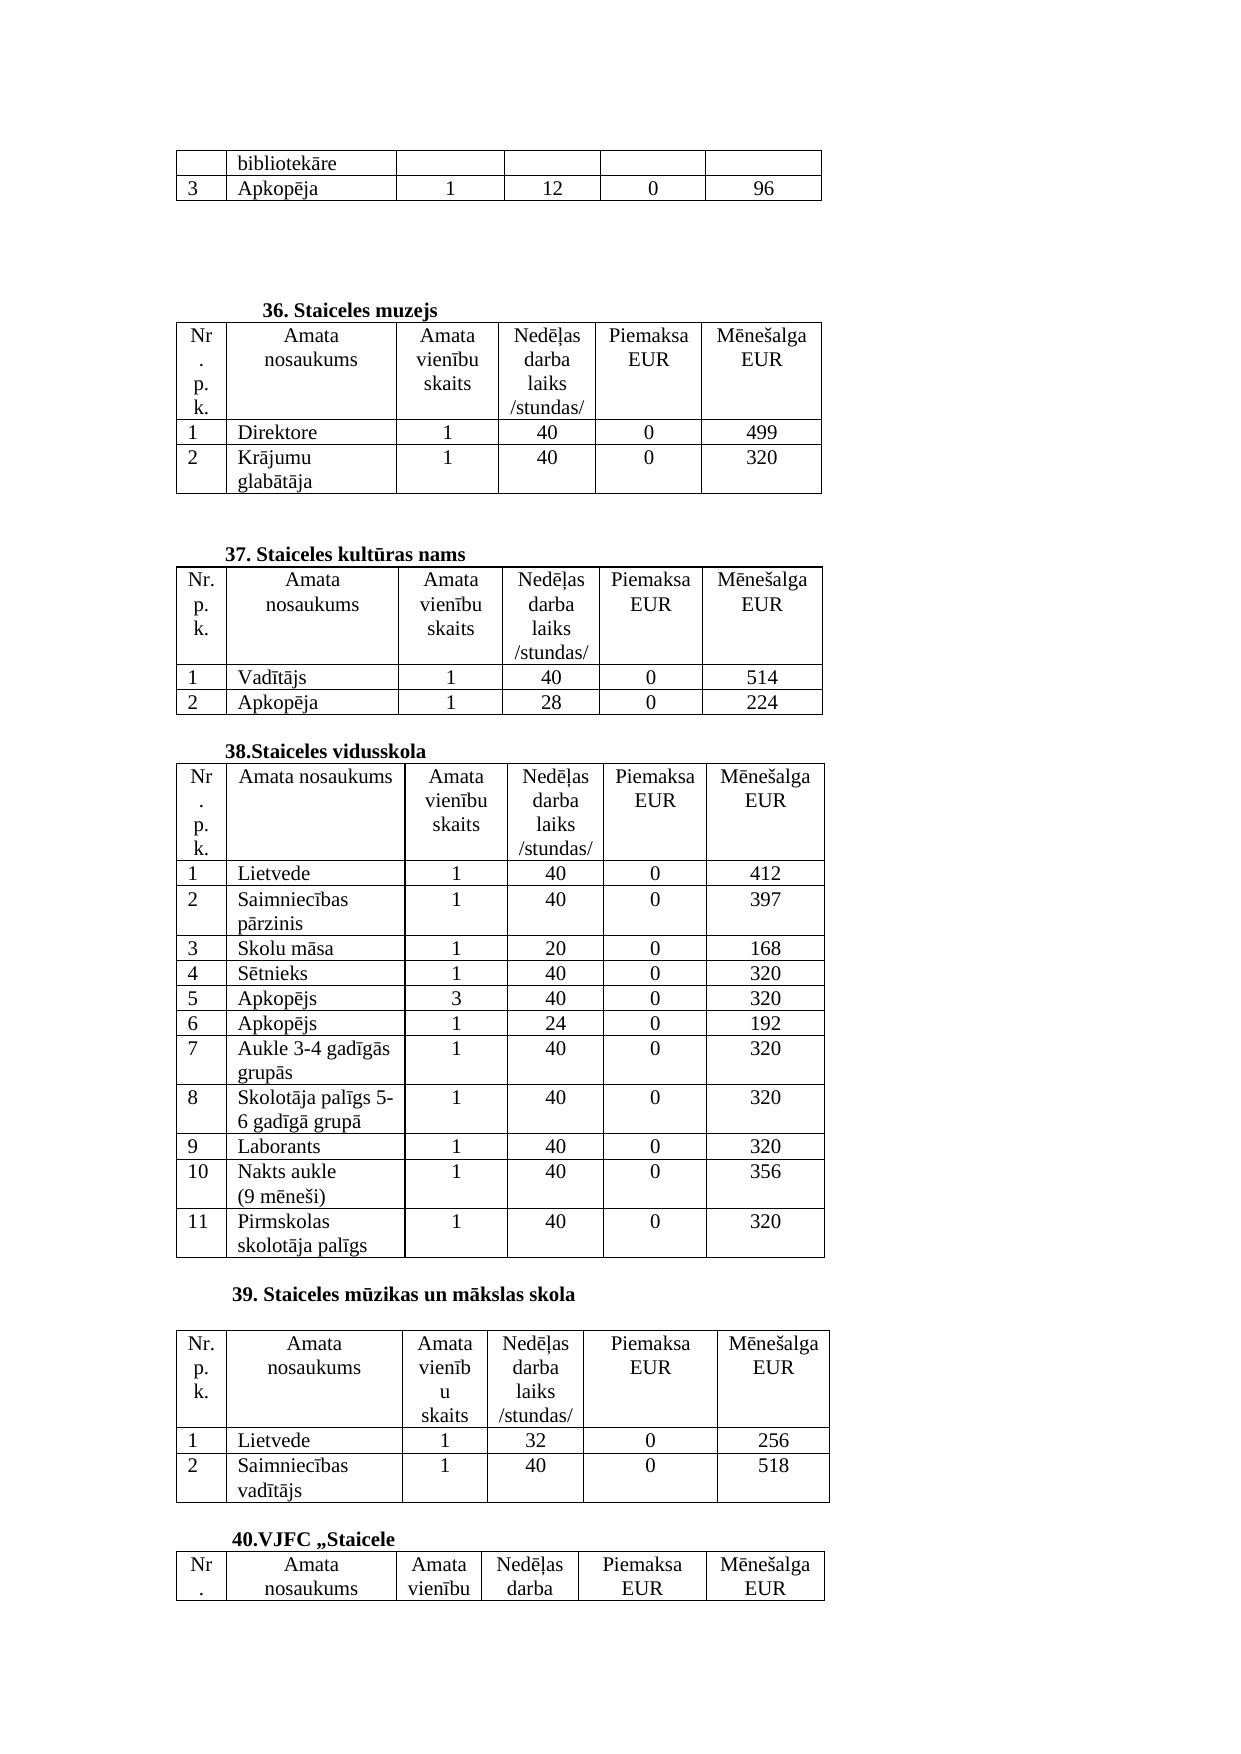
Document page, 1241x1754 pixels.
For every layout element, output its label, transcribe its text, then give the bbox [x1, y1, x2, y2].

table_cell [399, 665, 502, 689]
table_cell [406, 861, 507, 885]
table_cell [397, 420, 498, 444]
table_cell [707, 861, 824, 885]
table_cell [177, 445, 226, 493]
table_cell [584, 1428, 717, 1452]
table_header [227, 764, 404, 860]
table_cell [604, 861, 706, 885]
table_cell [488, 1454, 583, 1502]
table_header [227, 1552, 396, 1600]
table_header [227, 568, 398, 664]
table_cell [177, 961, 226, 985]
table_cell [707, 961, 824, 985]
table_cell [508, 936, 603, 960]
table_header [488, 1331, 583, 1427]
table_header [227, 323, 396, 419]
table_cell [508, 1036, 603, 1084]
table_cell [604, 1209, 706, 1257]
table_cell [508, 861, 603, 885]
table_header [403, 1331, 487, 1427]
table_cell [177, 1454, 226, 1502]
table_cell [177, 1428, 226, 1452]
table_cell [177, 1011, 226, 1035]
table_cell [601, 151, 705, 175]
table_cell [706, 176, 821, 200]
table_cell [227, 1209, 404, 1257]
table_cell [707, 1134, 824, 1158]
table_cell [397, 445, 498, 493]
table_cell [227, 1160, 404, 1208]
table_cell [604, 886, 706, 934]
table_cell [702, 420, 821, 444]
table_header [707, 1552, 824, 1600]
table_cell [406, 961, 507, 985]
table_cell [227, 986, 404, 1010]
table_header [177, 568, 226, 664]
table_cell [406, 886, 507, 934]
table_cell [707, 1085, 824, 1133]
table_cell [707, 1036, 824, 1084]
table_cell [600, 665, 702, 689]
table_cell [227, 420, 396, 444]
text 39. Staiceles mūzikas un mākslas skola [232, 1282, 1053, 1306]
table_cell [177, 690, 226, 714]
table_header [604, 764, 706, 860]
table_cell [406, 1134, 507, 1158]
text 36. Staiceles muzejs [187, 297, 1053, 322]
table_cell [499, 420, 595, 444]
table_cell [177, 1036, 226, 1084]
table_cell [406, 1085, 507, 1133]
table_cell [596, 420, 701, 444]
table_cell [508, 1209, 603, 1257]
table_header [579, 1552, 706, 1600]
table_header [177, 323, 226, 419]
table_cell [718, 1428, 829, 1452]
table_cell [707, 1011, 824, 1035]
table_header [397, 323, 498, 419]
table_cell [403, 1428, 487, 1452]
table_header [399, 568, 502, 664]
text 40.VJFC „Staicele [232, 1527, 1053, 1551]
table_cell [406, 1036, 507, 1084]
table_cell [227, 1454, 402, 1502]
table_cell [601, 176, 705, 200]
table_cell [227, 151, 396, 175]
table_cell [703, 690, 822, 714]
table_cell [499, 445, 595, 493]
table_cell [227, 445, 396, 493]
text 38.Staiceles vidusskola [225, 739, 1053, 763]
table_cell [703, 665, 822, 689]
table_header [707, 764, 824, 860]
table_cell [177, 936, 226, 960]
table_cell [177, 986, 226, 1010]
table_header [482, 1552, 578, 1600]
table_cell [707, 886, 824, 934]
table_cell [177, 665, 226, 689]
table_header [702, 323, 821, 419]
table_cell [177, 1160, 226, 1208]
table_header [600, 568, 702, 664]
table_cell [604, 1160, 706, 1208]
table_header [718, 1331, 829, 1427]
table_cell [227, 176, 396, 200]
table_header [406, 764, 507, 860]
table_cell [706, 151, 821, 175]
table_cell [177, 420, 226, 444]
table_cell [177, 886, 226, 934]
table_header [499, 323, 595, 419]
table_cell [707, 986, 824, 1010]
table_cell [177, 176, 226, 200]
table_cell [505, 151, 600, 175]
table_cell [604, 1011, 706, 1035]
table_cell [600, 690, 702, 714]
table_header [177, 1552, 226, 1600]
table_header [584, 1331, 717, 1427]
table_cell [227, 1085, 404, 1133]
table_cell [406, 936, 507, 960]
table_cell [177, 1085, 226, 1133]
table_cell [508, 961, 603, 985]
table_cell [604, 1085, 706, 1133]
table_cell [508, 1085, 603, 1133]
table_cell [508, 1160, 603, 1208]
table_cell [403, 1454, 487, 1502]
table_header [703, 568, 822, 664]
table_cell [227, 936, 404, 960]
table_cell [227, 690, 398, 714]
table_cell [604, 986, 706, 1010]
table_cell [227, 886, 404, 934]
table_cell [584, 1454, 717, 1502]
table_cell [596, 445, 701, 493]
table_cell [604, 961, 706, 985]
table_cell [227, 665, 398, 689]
text 37. Staiceles kultūras nams [225, 542, 1053, 566]
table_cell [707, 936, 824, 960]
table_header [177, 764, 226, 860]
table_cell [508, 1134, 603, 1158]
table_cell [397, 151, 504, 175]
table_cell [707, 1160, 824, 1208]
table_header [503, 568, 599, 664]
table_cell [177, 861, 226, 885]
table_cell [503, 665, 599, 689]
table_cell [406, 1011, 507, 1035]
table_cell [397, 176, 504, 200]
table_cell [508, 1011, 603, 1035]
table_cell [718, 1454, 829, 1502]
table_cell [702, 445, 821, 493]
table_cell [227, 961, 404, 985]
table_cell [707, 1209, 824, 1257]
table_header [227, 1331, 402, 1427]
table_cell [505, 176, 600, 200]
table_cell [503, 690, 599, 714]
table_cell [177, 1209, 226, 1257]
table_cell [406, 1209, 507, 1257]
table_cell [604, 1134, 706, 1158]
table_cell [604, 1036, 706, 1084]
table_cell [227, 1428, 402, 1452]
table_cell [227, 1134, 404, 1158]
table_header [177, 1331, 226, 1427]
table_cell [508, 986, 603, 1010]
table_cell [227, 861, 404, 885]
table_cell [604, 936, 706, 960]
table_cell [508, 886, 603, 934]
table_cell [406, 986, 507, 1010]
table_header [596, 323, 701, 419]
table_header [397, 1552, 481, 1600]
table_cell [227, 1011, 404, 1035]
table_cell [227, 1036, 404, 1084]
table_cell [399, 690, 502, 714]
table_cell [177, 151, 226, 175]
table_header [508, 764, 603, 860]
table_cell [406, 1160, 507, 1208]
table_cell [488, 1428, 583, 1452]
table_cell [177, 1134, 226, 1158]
